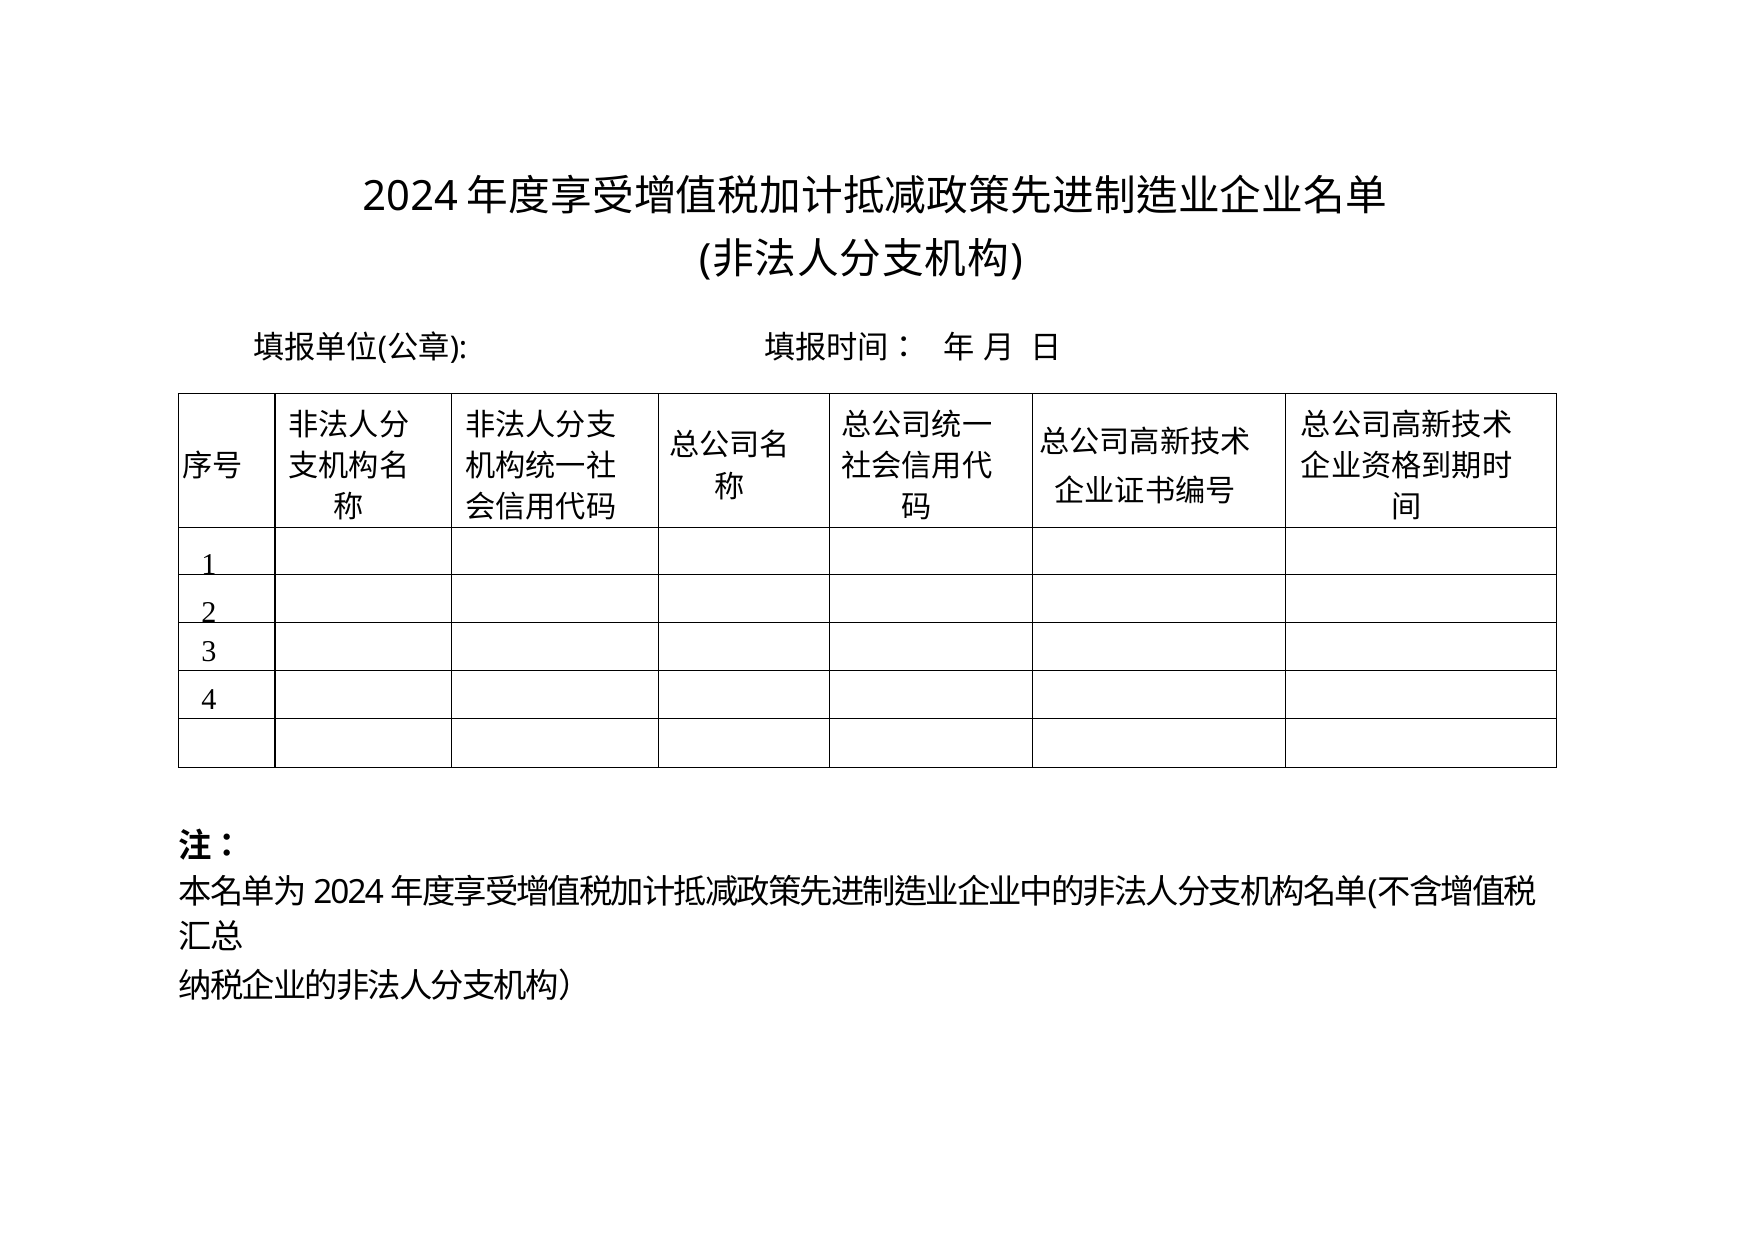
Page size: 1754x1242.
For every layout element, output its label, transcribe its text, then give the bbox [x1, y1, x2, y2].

table_cell [1033, 623, 1285, 670]
table_cell [659, 671, 829, 718]
table_cell [830, 575, 1032, 622]
table_cell [1033, 719, 1285, 767]
table_cell [659, 528, 829, 574]
text (非法人分支机构) [698, 233, 1556, 284]
table_header 总公司高新技术企业资格到期时间 [1286, 394, 1556, 527]
text 纳税企业的非法人分支机构） [179, 958, 1556, 1007]
table_cell 2 [179, 575, 274, 622]
table_cell 3 [179, 623, 274, 670]
table_cell [276, 671, 451, 718]
table_cell [452, 528, 658, 574]
table_cell [276, 528, 451, 574]
table_header 总公司高新技术 企业证书编号 [1033, 394, 1285, 527]
text 注： [179, 822, 1556, 867]
table_cell [1033, 528, 1285, 574]
table_header 序号 [179, 394, 274, 527]
table_cell [452, 575, 658, 622]
table_cell [830, 623, 1032, 670]
table_cell [1033, 671, 1285, 718]
table_cell [659, 719, 829, 767]
table_cell [830, 528, 1032, 574]
table_cell [452, 623, 658, 670]
table_cell [659, 575, 829, 622]
table_cell 4 [179, 671, 274, 718]
table_cell [830, 719, 1032, 767]
table_cell [276, 719, 451, 767]
table_cell [830, 671, 1032, 718]
table_cell [1286, 575, 1556, 622]
table_cell [452, 671, 658, 718]
table_header 非法人分支机构名称 [276, 394, 451, 527]
table_cell 1 [179, 528, 274, 574]
table_cell [1286, 671, 1556, 718]
table_header 总公司名称 [659, 394, 829, 527]
text 2024年度享受增值税加计抵减政策先进制造业企业名单 [362, 169, 1556, 221]
table_cell [1286, 719, 1556, 767]
text 本名单为2024年度享受增值税加计抵减政策先进制造业企业中的非法人分支机构名单(不含增值税汇总 [179, 867, 1556, 958]
table_header 非法人分支机构统一社会信用代码 [452, 394, 658, 527]
table_cell [1286, 623, 1556, 670]
table_cell [452, 719, 658, 767]
table_header 总公司统一社会信用代码 [830, 394, 1032, 527]
table_cell [179, 719, 274, 767]
table_cell [276, 623, 451, 670]
table_cell [659, 623, 829, 670]
table_cell [1033, 575, 1285, 622]
table_cell [1286, 528, 1556, 574]
text 填报单位(公章): 填报时间： 年 月 日 [253, 324, 1556, 366]
table_cell [276, 575, 451, 622]
